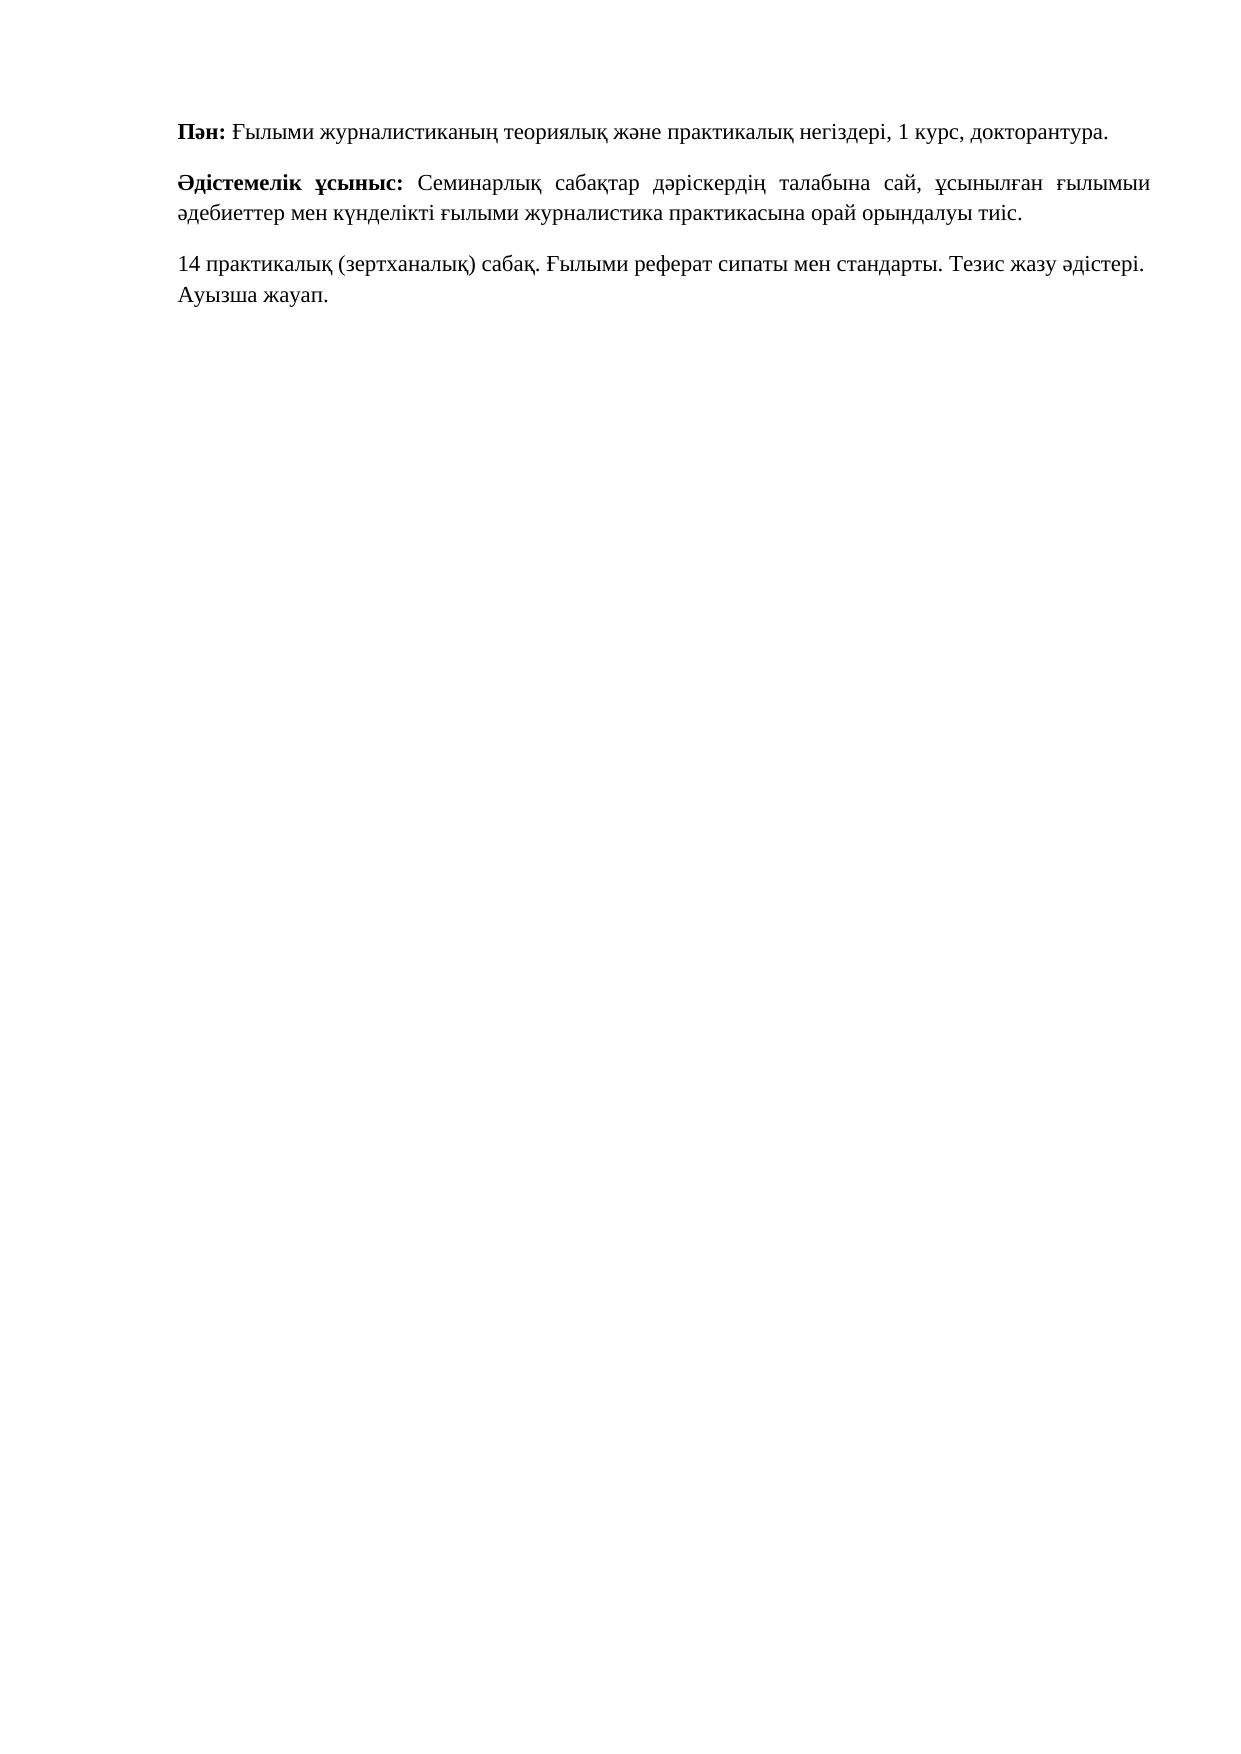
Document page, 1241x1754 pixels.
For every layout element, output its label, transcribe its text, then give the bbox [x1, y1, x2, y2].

text 14 практикалық (зертханалық) сабақ. Ғылыми реферат сипаты мен стандарты. Тезис жазу әдістері. Ауызша жауап. [177, 250, 1152, 307]
text Әдістемелік ұсыныс: Семинарлық сабақтар дәріскердің талабына сай, ұсынылған ғылымыи әдебиеттер мен күнделікті ғылыми журналистика практикасына орай орындалуы тиіс. [177, 169, 1152, 226]
text Пән: Ғылыми журналистиканың теориялық және практикалық негіздері, 1 курс, докторантура. [177, 118, 1152, 144]
